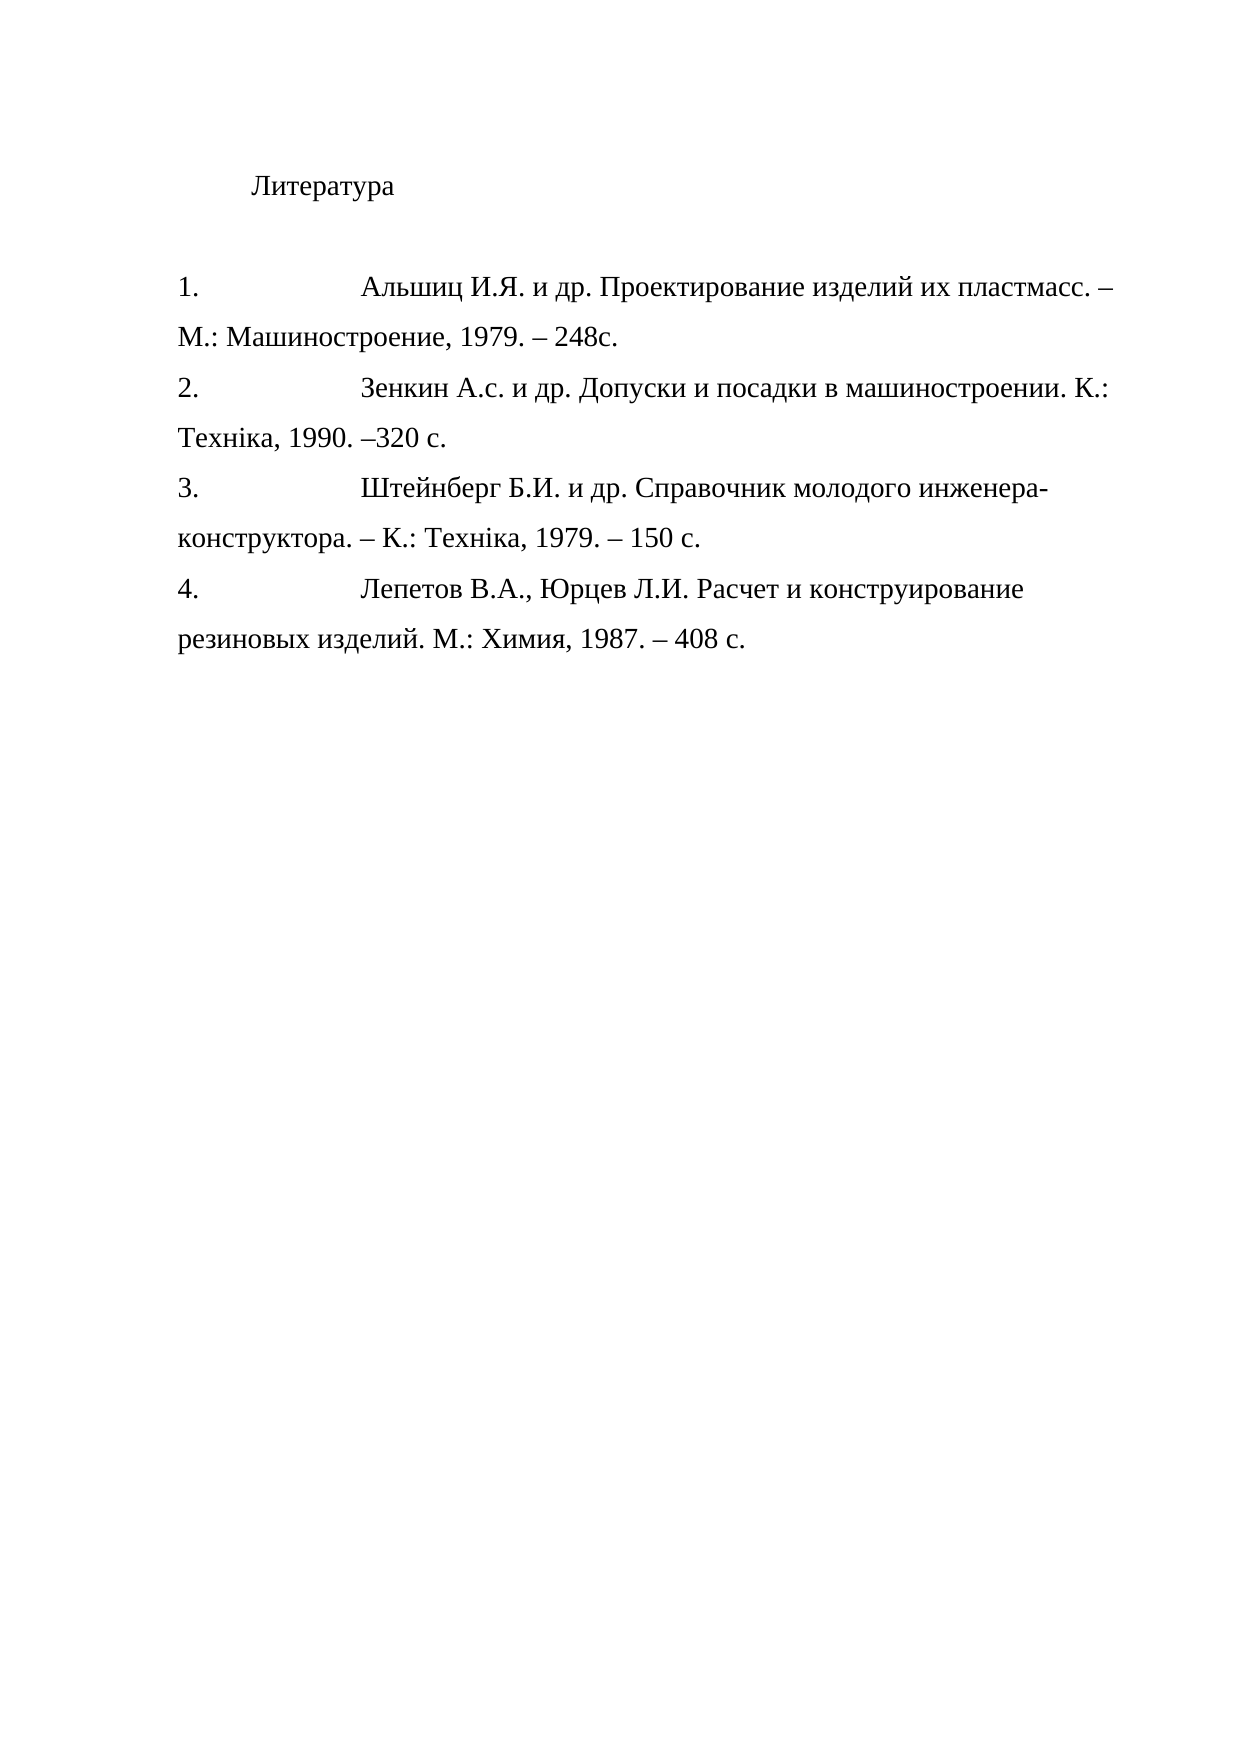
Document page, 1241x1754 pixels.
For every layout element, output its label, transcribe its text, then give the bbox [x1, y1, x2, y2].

list Альшиц И.Я. и др. Проектирование изделий их пластмасс. – М.: Машиностроение, 1979. – 248с. [177, 269, 1152, 353]
list Лепетов В.А., Юрцев Л.И. Расчет и конструирование резиновых изделий. М.: Химия, 1987. – 408 с. [177, 571, 1152, 655]
text Литература [177, 168, 1152, 202]
list Зенкин А.с. и др. Допуски и посадки в машиностроении. К.: Техніка, 1990. –320 с. [177, 370, 1152, 453]
list Штейнберг Б.И. и др. Справочник молодого инженера-конструктора. – К.: Техніка, 1979. – 150 с. [177, 470, 1152, 554]
